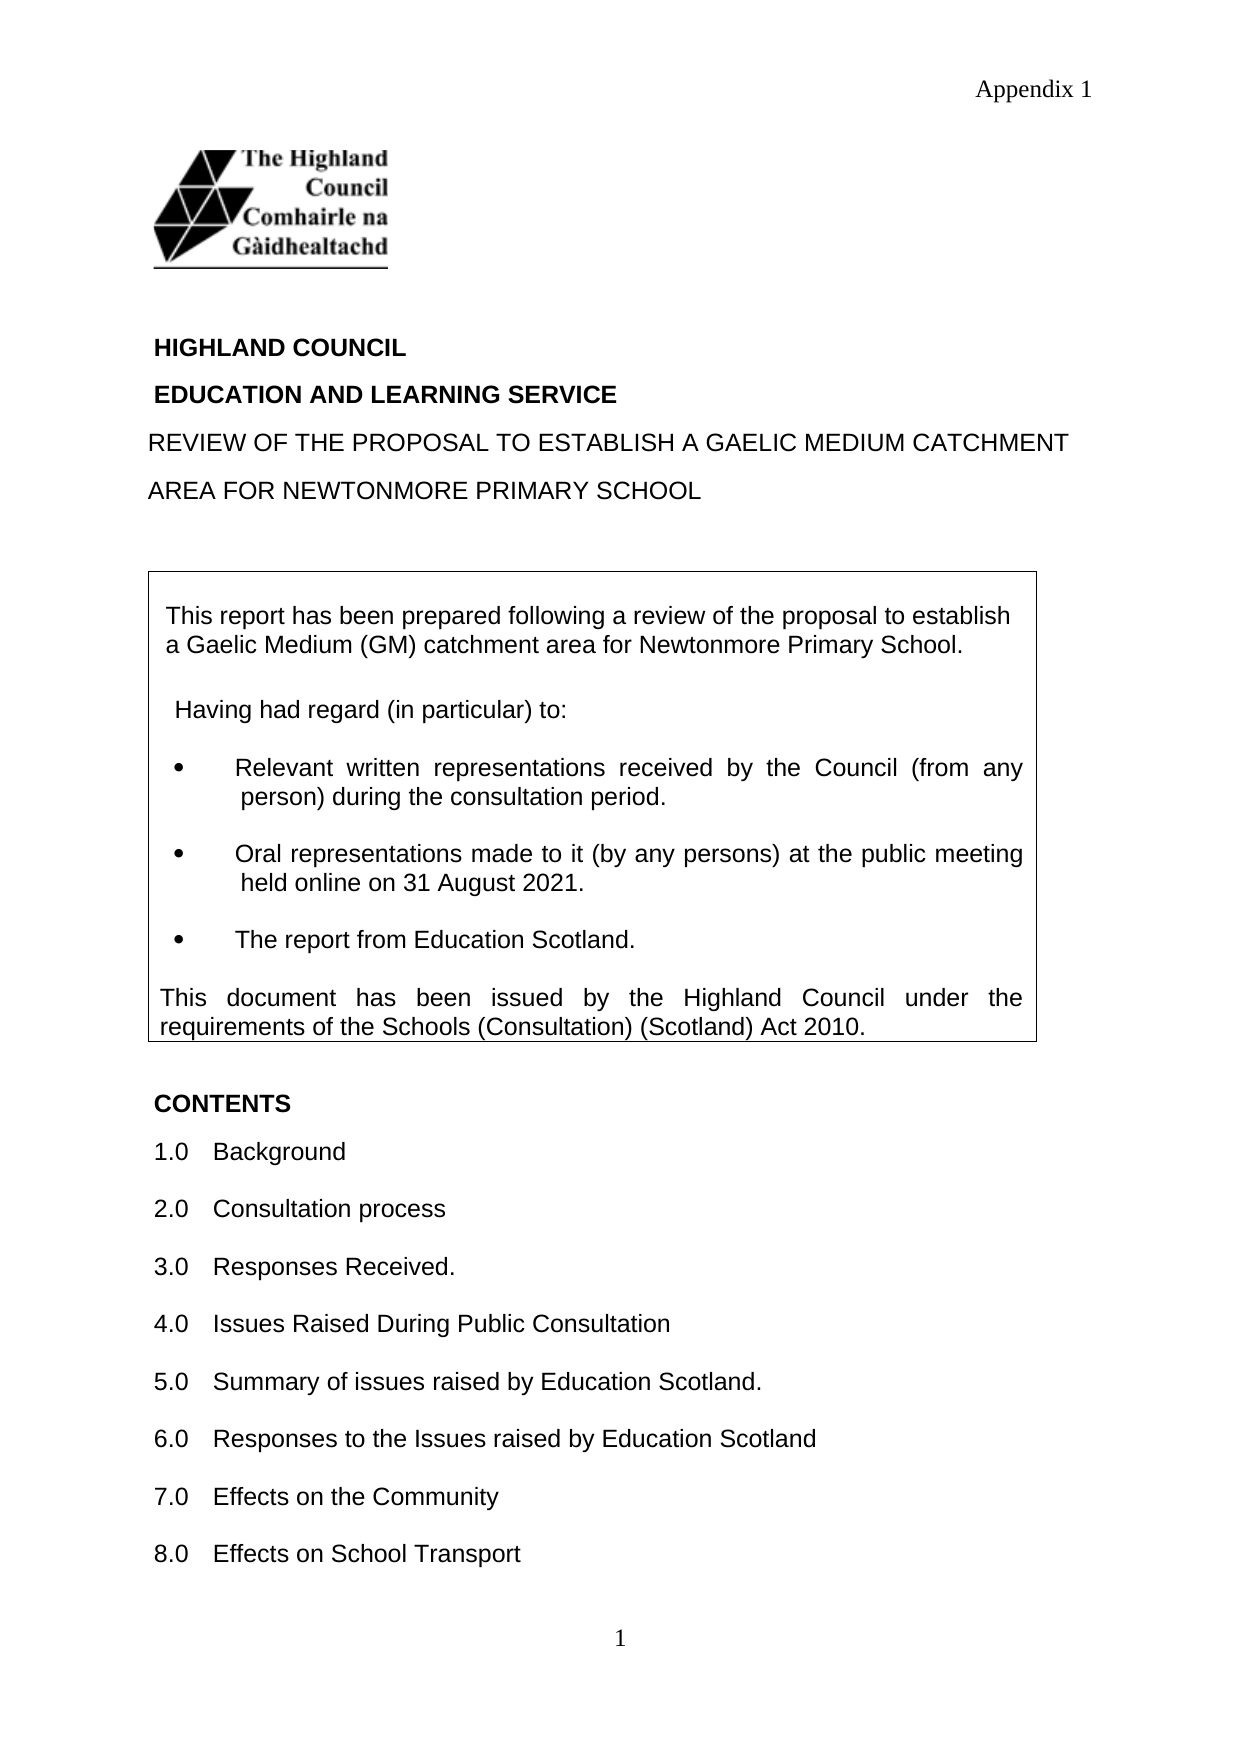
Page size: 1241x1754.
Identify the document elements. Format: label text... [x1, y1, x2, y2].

list Effects on School Transport [154, 1539, 1092, 1568]
text HIGHLAND COUNCIL [154, 333, 1092, 361]
list Background [154, 1137, 1092, 1166]
text AREA FOR NEWTONMORE PRIMARY SCHOOL [148, 476, 1092, 504]
text REVIEW OF THE PROPOSAL TO ESTABLISH A GAELIC MEDIUM CATCHMENT [148, 428, 1092, 457]
table_header This report has been prepared following a review of the proposal to establish a Gaelic Medium (GM) catchment area for Newtonmore Primary School. Having had regard (in particular) to: Relevant written representations received by the Council (from any person) during the consultation period. Oral representations made to it (by any persons) at the public meeting held online on 31 August 2021. The report from Education Scotland. This document has been issued by the Highland Council under the requirements of the Schools (Consultation) (Scotland) Act 2010. [149, 572, 1036, 1041]
list Issues Raised During Public Consultation [154, 1309, 1092, 1338]
picture [153, 150, 388, 269]
text EDUCATION AND LEARNING SERVICE [154, 380, 1092, 409]
list Responses Received. [154, 1252, 1092, 1281]
list Responses to the Issues raised by Education Scotland [154, 1424, 1092, 1453]
list Summary of issues raised by Education Scotland. [154, 1367, 1092, 1396]
list Effects on the Community [154, 1482, 1092, 1511]
list Consultation process [154, 1194, 1092, 1223]
text CONTENTS [154, 1089, 1092, 1118]
